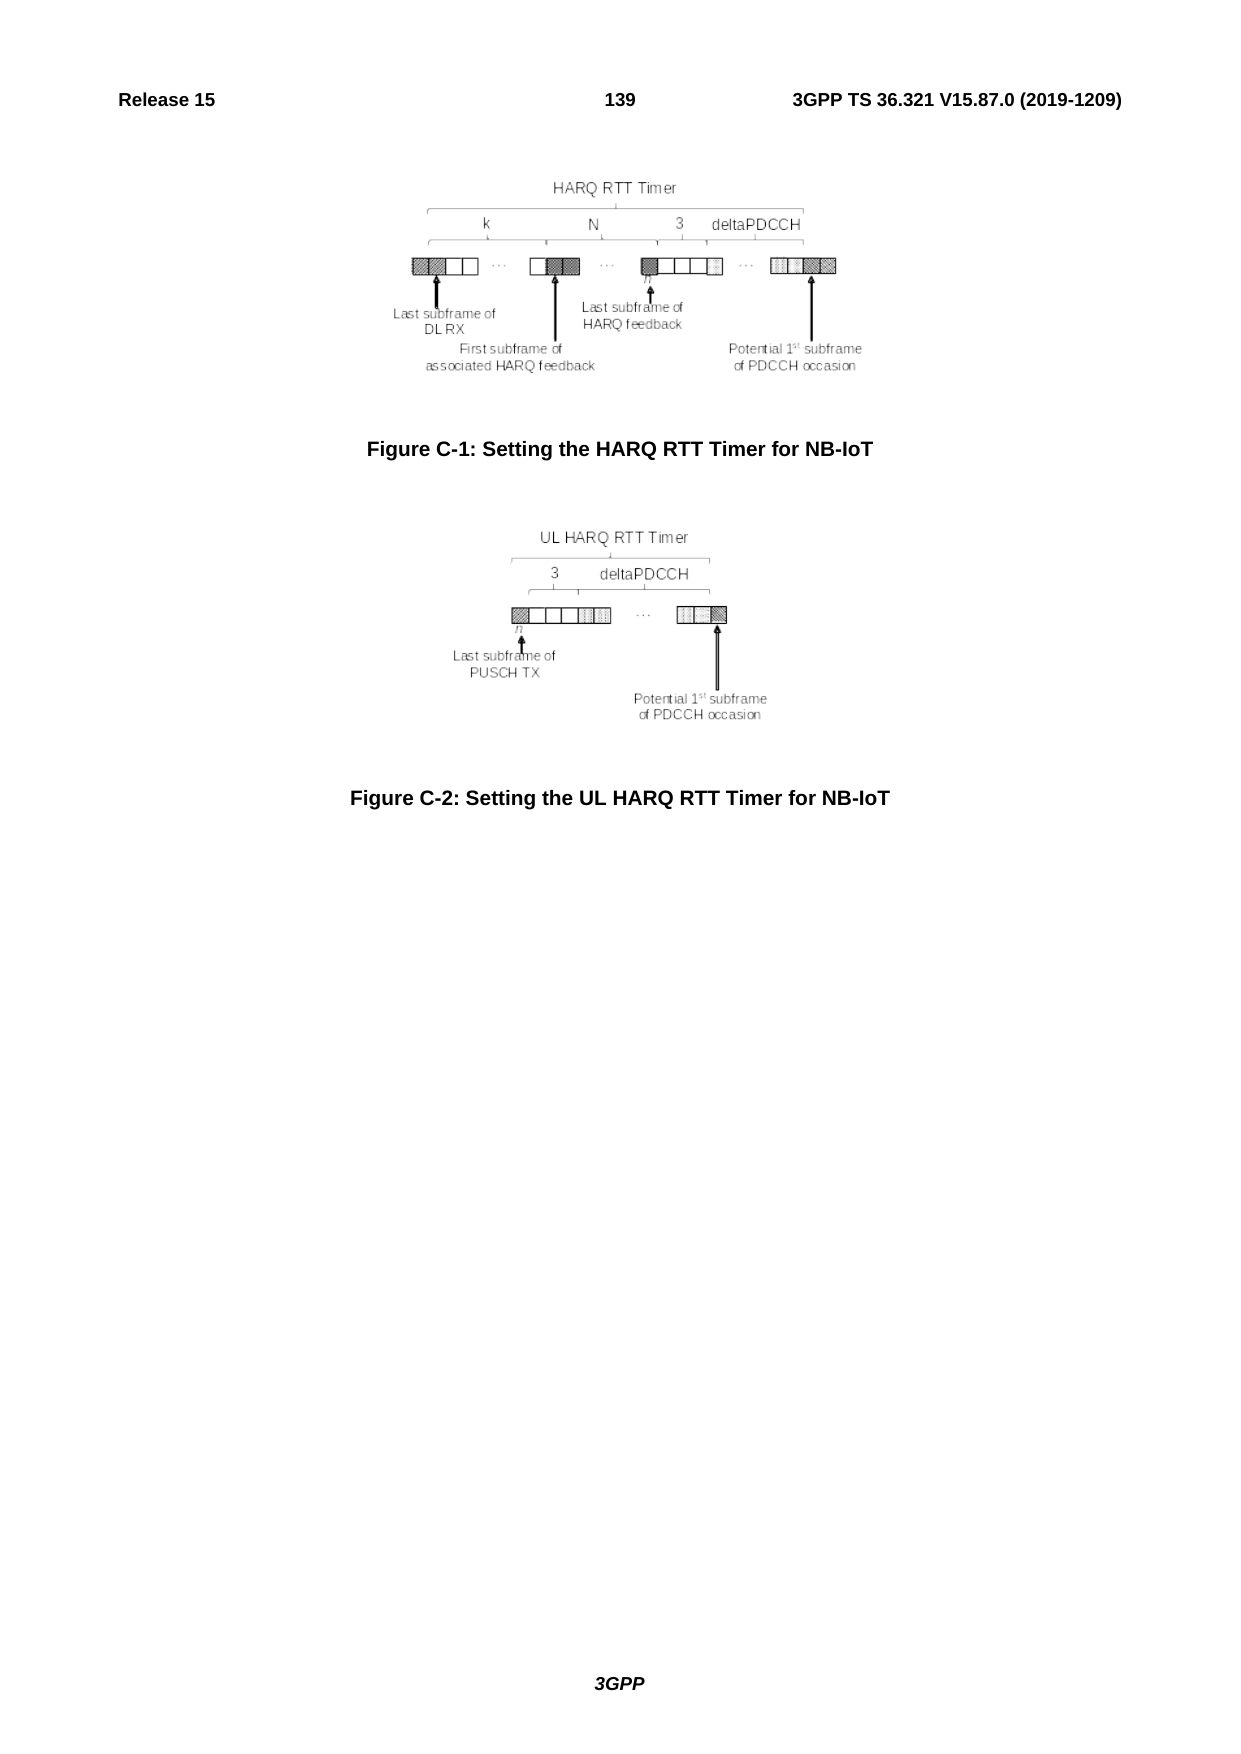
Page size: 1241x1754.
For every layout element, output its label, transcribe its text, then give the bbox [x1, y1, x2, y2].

text Figure C-1: Setting the HARQ RTT Timer for NB-IoT [118, 437, 1122, 461]
text Figure C-2: Setting the UL HARQ RTT Timer for NB-IoT [118, 785, 1122, 809]
